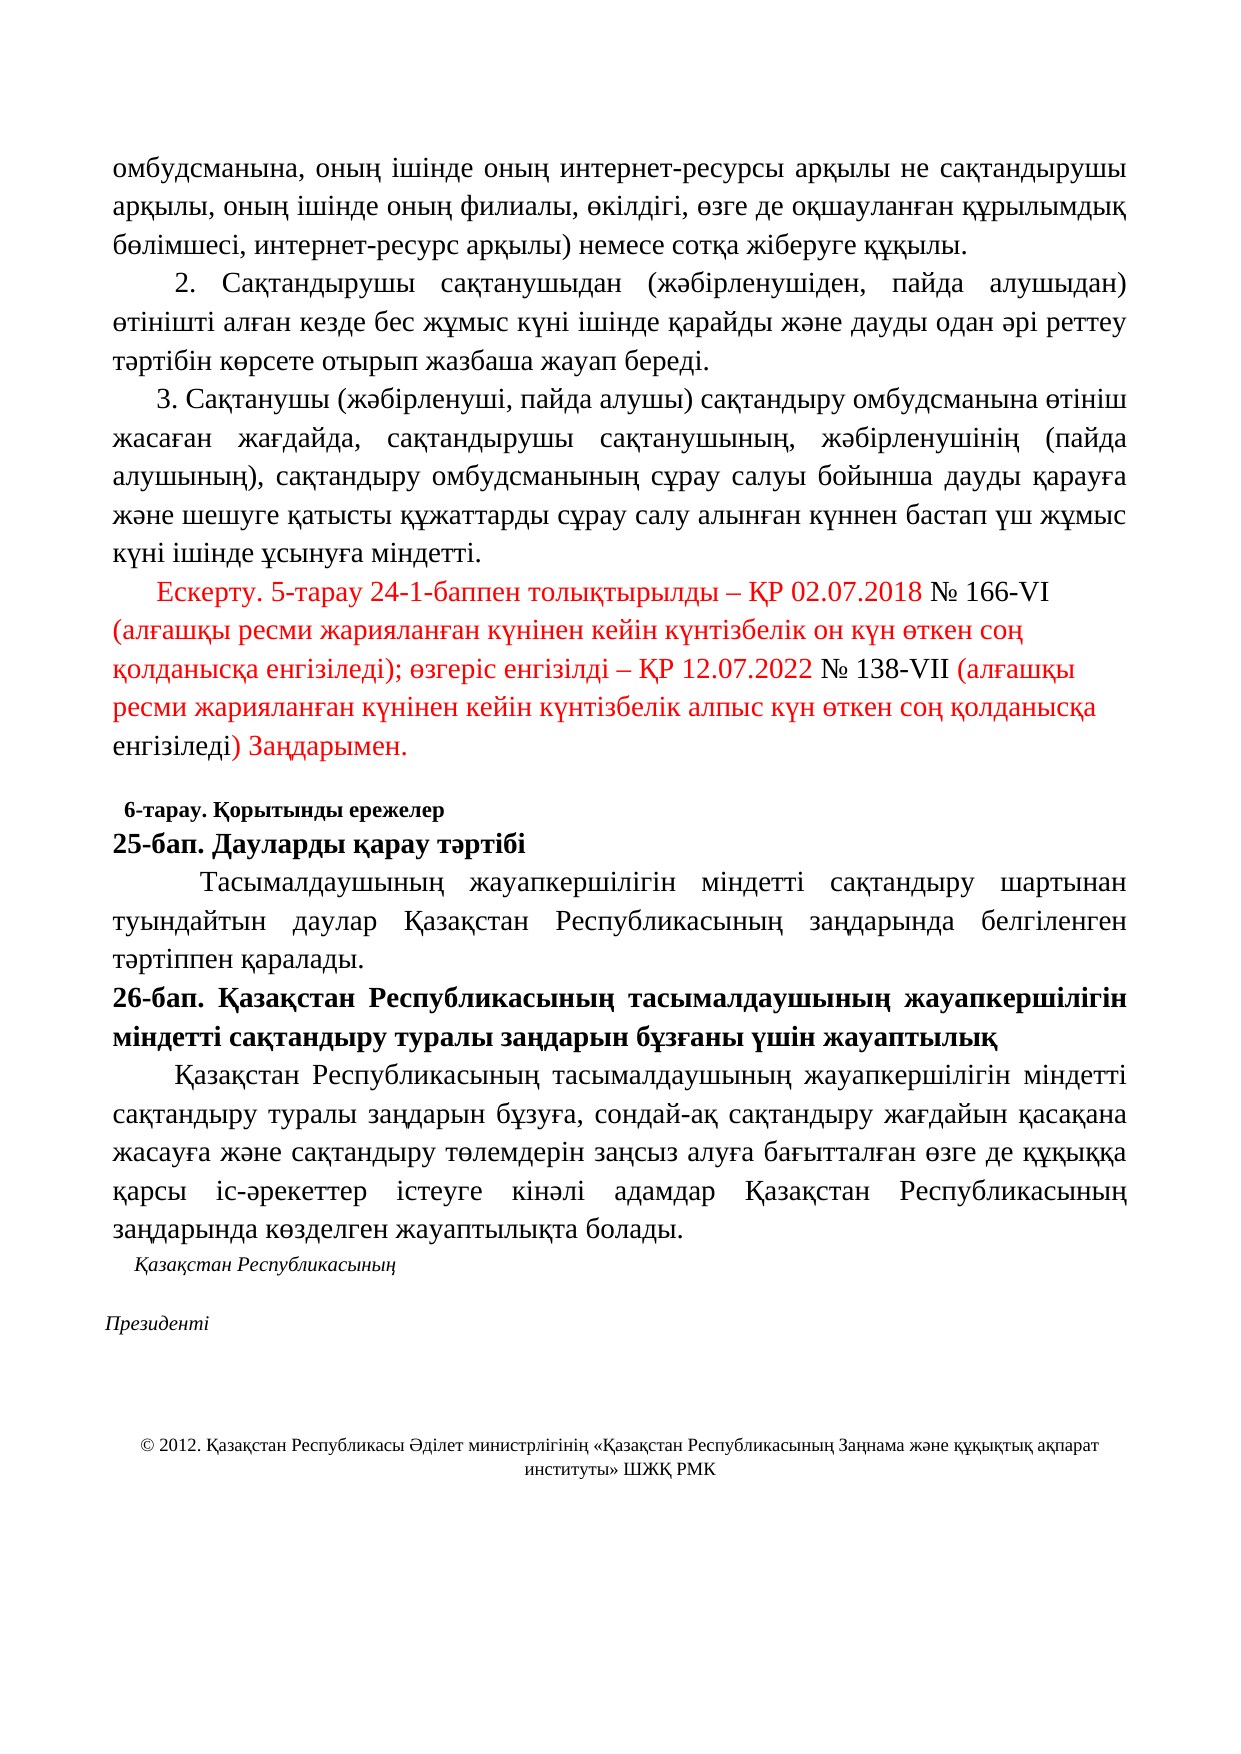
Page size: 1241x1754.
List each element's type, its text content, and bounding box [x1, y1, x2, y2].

text Қазақстан Республикасының тасымалдаушының жауапкершілігін міндетті сақтандыру туралы заңдарын бұзуға, сондай-ақ сақтандыру жағдайын қасақана жасауға және сақтандыру төлемдерін заңсыз алуға бағытталған өзге де құқыққа қарсы іс-әрекеттер істеуге кінәлі адамдар Қазақстан Республикасының заңдарында көзделген жауаптылықта болады. [112, 1057, 1128, 1245]
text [112, 150, 1128, 261]
text 26-бап. Қазақстан Республикасының тасымалдаушының жауапкершілігін міндетті сақтандыру туралы заңдарын бұзғаны үшін жауаптылық [112, 980, 1128, 1052]
text © 2012. Қазақстан Республикасы Әділет министрлігінің «Қазақстан Республикасының Заңнама және құқықтық ақпарат институты» ШЖҚ РМК [112, 1433, 1128, 1480]
table_header Қазақстан Республикасының Президенті [101, 1250, 1240, 1343]
text Тасымалдаушының жауапкершілігін міндетті сақтандыру шартынан туындайтын даулар Қазақстан Республикасының заңдарында белгіленген тәртіппен қаралады. [112, 864, 1128, 975]
text 3. Сақтанушы (жәбірленуші, пайда алушы) сақтандыру омбудсманына өтініш жасаған жағдайда, сақтандырушы сақтанушының, жәбірленушінің (пайда алушының), сақтандыру омбудсманының сұрау салуы бойынша дауды қарауға және шешуге қатысты құжаттарды сұрау салу алынған күннен бастап үш жұмыс күні ішінде ұсынуға міндетті. [112, 381, 1128, 569]
text 6-тарау. Қорытынды ережелер [112, 796, 1128, 822]
text 25-бап. Дауларды қарау тәртібі [112, 826, 1128, 859]
text 2. Сақтандырушы сақтанушыдан (жәбірленушіден, пайда алушыдан) өтінішті алған кезде бес жұмыс күні ішінде қарайды және дауды одан әрі реттеу тәртібін көрсете отырып жазбаша жауап береді. [112, 266, 1128, 376]
text Ескерту. 5-тарау 24-1-баппен толықтырылды – ҚР 02.07.2018 № 166-VІ (алғашқы ресми жарияланған күнінен кейін күнтізбелік он күн өткен соң қолданысқа енгізіледі); өзгеріс енгізілді – ҚР 12.07.2022 № 138-VII (алғашқы ресми жарияланған күнінен кейін күнтізбелік алпыс күн өткен соң қолданысқа енгізіледі) Заңдарымен. [112, 574, 1128, 792]
